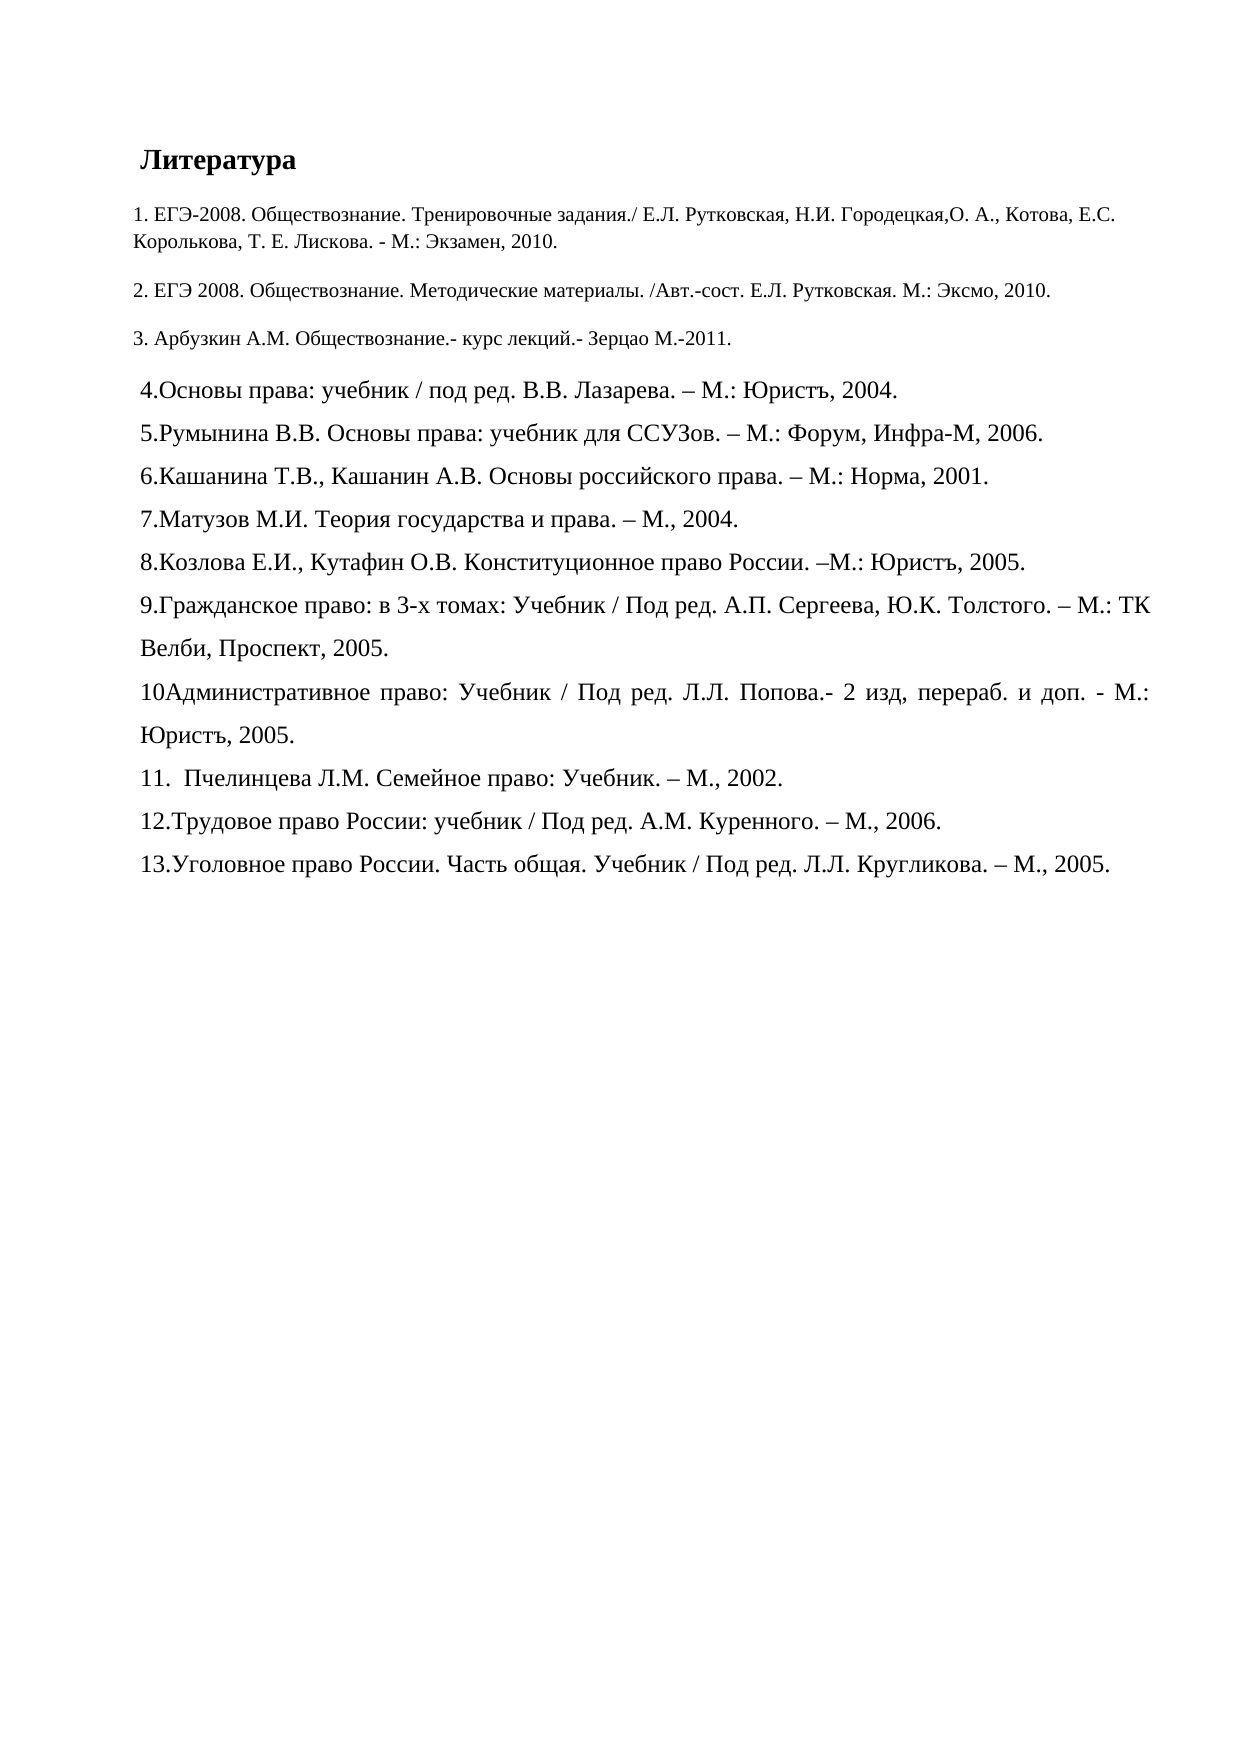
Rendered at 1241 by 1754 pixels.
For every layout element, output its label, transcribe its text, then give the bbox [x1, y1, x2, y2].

text 2. ЕГЭ 2008. Обществознание. Методические материалы. /Авт.-сост. Е.Л. Рутковская. М.: Эксмо, 2010. [133, 278, 1152, 302]
text Литература [133, 142, 1152, 176]
text 6.Кашанина Т.В., Кашанин А.В. Основы российского права. – М.: Норма, 2001. [140, 461, 1152, 490]
text 3. Арбузкин А.М. Обществознание.- курс лекций.- Зерцао М.-2011. [133, 326, 1152, 350]
text 13.Уголовное право России. Часть общая. Учебник / Под ред. Л.Л. Кругликова. – М., 2005. [140, 849, 1152, 878]
text 11. Пчелинцева Л.М. Семейное право: Учебник. – М., 2002. [140, 763, 1152, 792]
text 7.Матузов М.И. Теория государства и права. – М., 2004. [140, 504, 1152, 533]
text 12.Трудовое право России: учебник / Под ред. А.М. Куренного. – М., 2006. [140, 806, 1152, 835]
text 4.Основы права: учебник / под ред. В.В. Лазарева. – М.: Юристъ, 2004. [140, 375, 1152, 403]
text 8.Козлова Е.И., Кутафин О.В. Конституционное право России. –М.: Юристъ, 2005. [140, 547, 1152, 576]
text 1. ЕГЭ-2008. Обществознание. Тренировочные задания./ Е.Л. Рутковская, Н.И. Городецкая,О. А., Котова, Е.С. Королькова, Т. Е. Лискова. - М.: Экзамен, 2010. [133, 202, 1152, 253]
text 10Административное право: Учебник / Под ред. Л.Л. Попова.- 2 изд, перераб. и доп. - М.: Юристъ, 2005. [140, 677, 1152, 748]
text 9.Гражданское право: в 3-х томах: Учебник / Под ред. А.П. Сергеева, Ю.К. Толстого. – М.: ТК Велби, Проспект, 2005. [140, 590, 1152, 662]
text 5.Румынина В.В. Основы права: учебник для ССУЗов. – М.: Форум, Инфра-М, 2006. [140, 418, 1152, 447]
